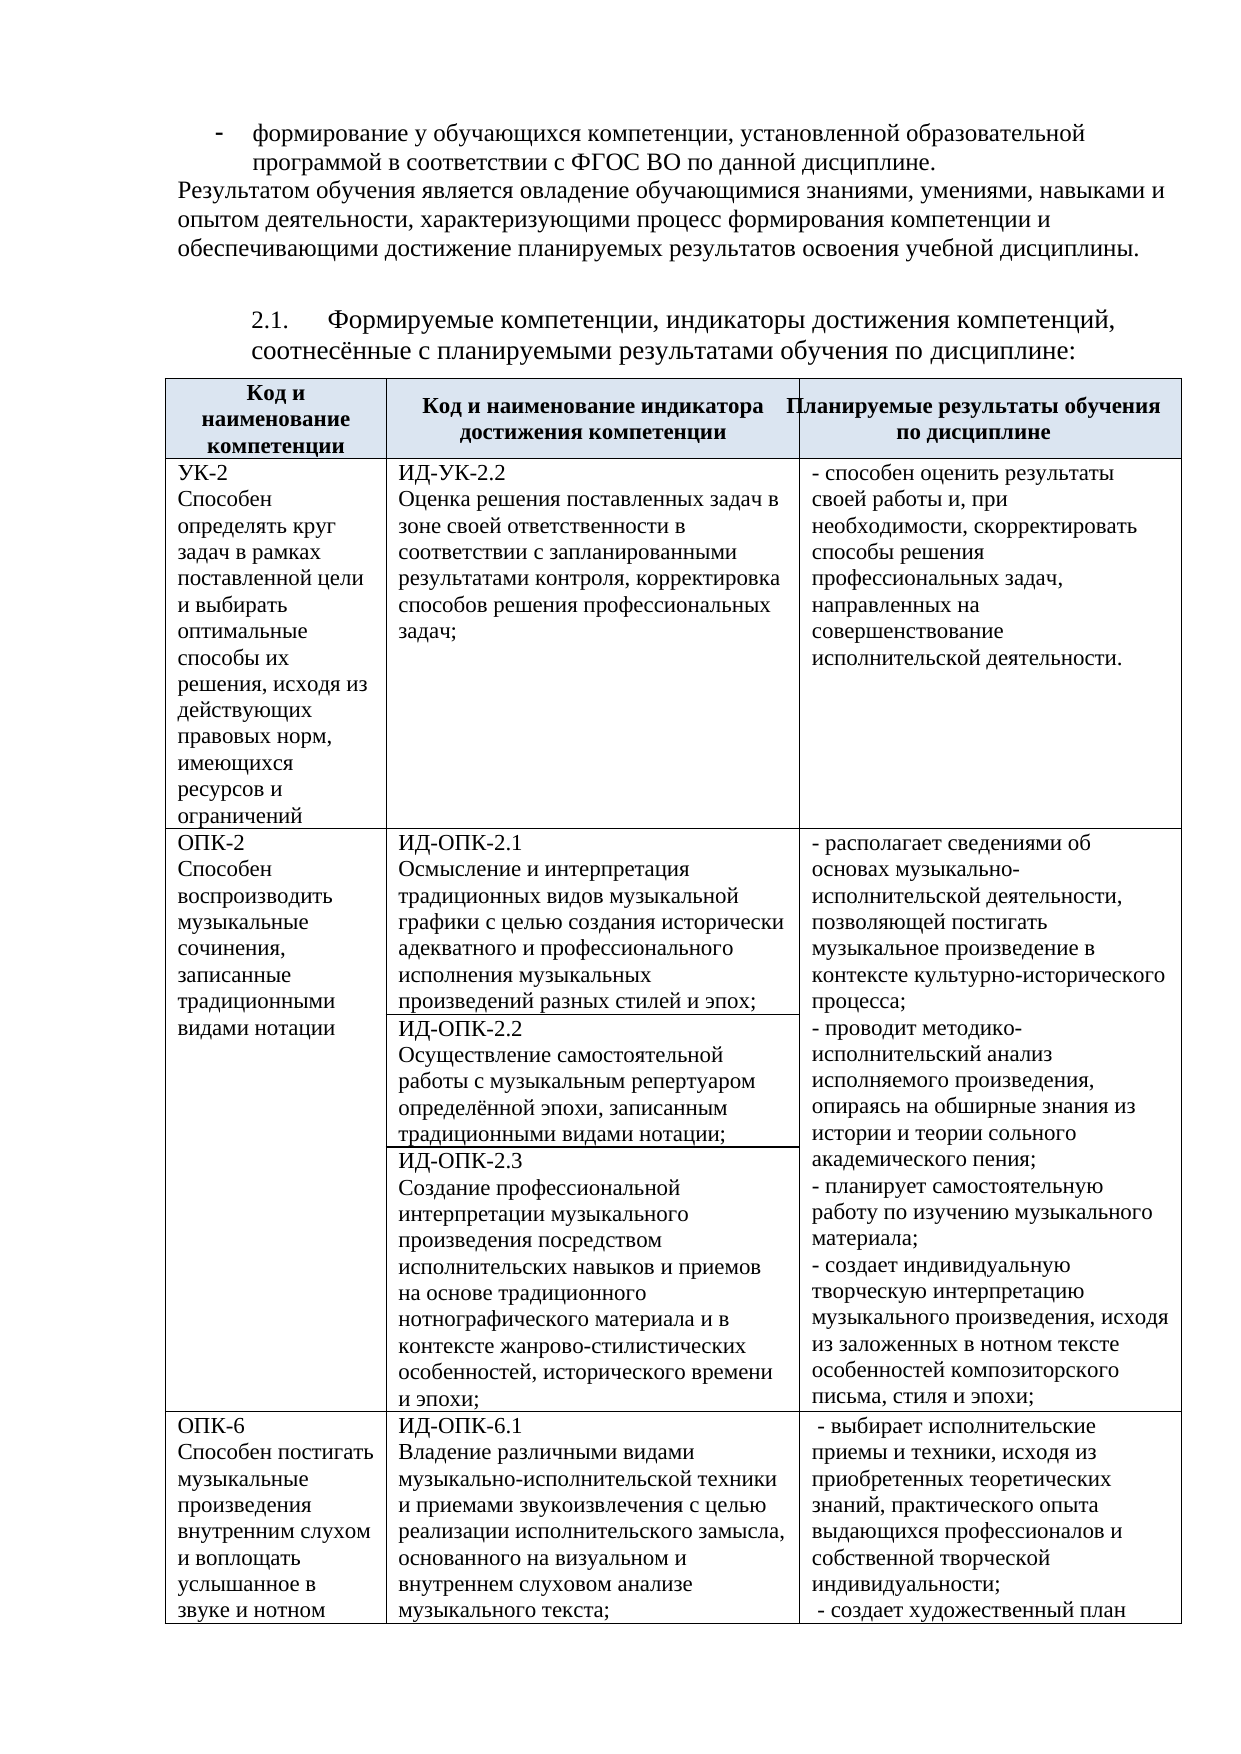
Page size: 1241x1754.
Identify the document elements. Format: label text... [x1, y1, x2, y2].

table_header Код и наименование компетенции [166, 379, 386, 458]
table_cell ИД-УК-2.2 Оценка решения поставленных задач в зоне своей ответственности в соответствии с запланированными результатами контроля, корректировка способов решения профессиональных задач; [387, 459, 799, 828]
list формирование у обучающихся компетенции, установленной образовательной программой в соответствии с ФГОС ВО по данной дисциплине. [215, 118, 1181, 176]
table_cell ИД-ОПК-6.1 Владение различными видами музыкально-исполнительской техники и приемами звукоизвлечения с целью реализации исполнительского замысла, основанного на визуальном и внутреннем слуховом анализе музыкального текста; [387, 1412, 799, 1623]
subtitle Формируемые компетенции, индикаторы достижения компетенций, соотнесённые с планируемыми результатами обучения по дисциплине: [251, 303, 1181, 365]
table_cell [166, 1412, 386, 1623]
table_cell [800, 1412, 1181, 1623]
table_cell ИД-ОПК-2.1 Осмысление и интерпретация традиционных видов музыкальной графики с целью создания исторически адекватного и профессионального исполнения музыкальных произведений разных стилей и эпох; [387, 829, 799, 1013]
table_header Планируемые результаты обучения по дисциплине [800, 379, 1181, 458]
table_cell УК-2 Способен определять круг задач в рамках поставленной цели и выбирать оптимальные способы их решения, исходя из действующих правовых норм, имеющихся ресурсов и ограничений [166, 459, 386, 828]
table_cell ИД-ОПК-2.2 Осуществление самостоятельной работы с музыкальным репертуаром определённой эпохи, записанным традиционными видами нотации; [387, 1015, 799, 1146]
table_cell - способен оценить результаты своей работы и, при необходимости, скорректировать способы решения профессиональных задач, направленных на совершенствование исполнительской деятельности. [800, 459, 1181, 828]
text Результатом обучения является овладение обучающимися знаниями, умениями, навыками и опытом деятельности, характеризующими процесс формирования компетенции и обеспечивающими достижение планируемых результатов освоения учебной дисциплины. [177, 176, 1181, 262]
table_cell ИД-ОПК-2.3 Создание профессиональной интерпретации музыкального произведения посредством исполнительских навыков и приемов на основе традиционного нотнографического материала и в контексте жанрово-стилистических особенностей, исторического времени и эпохи; [387, 1148, 799, 1411]
table_cell - располагает сведениями об основах музыкально-исполнительской деятельности, позволяющей постигать музыкальное произведение в контексте культурно-исторического процесса; - проводит методико-исполнительский анализ исполняемого произведения, опираясь на обширные знания из истории и теории сольного академического пения; - планирует самостоятельную работу по изучению музыкального материала; - создает индивидуальную творческую интерпретацию музыкального произведения, исходя из заложенных в нотном тексте особенностей композиторского письма, стиля и эпохи; [800, 829, 1181, 1411]
table_header Код и наименование индикатора достижения компетенции [387, 379, 799, 458]
table_cell ОПК-2 Способен воспроизводить музыкальные сочинения, записанные традиционными видами нотации [166, 829, 386, 1411]
